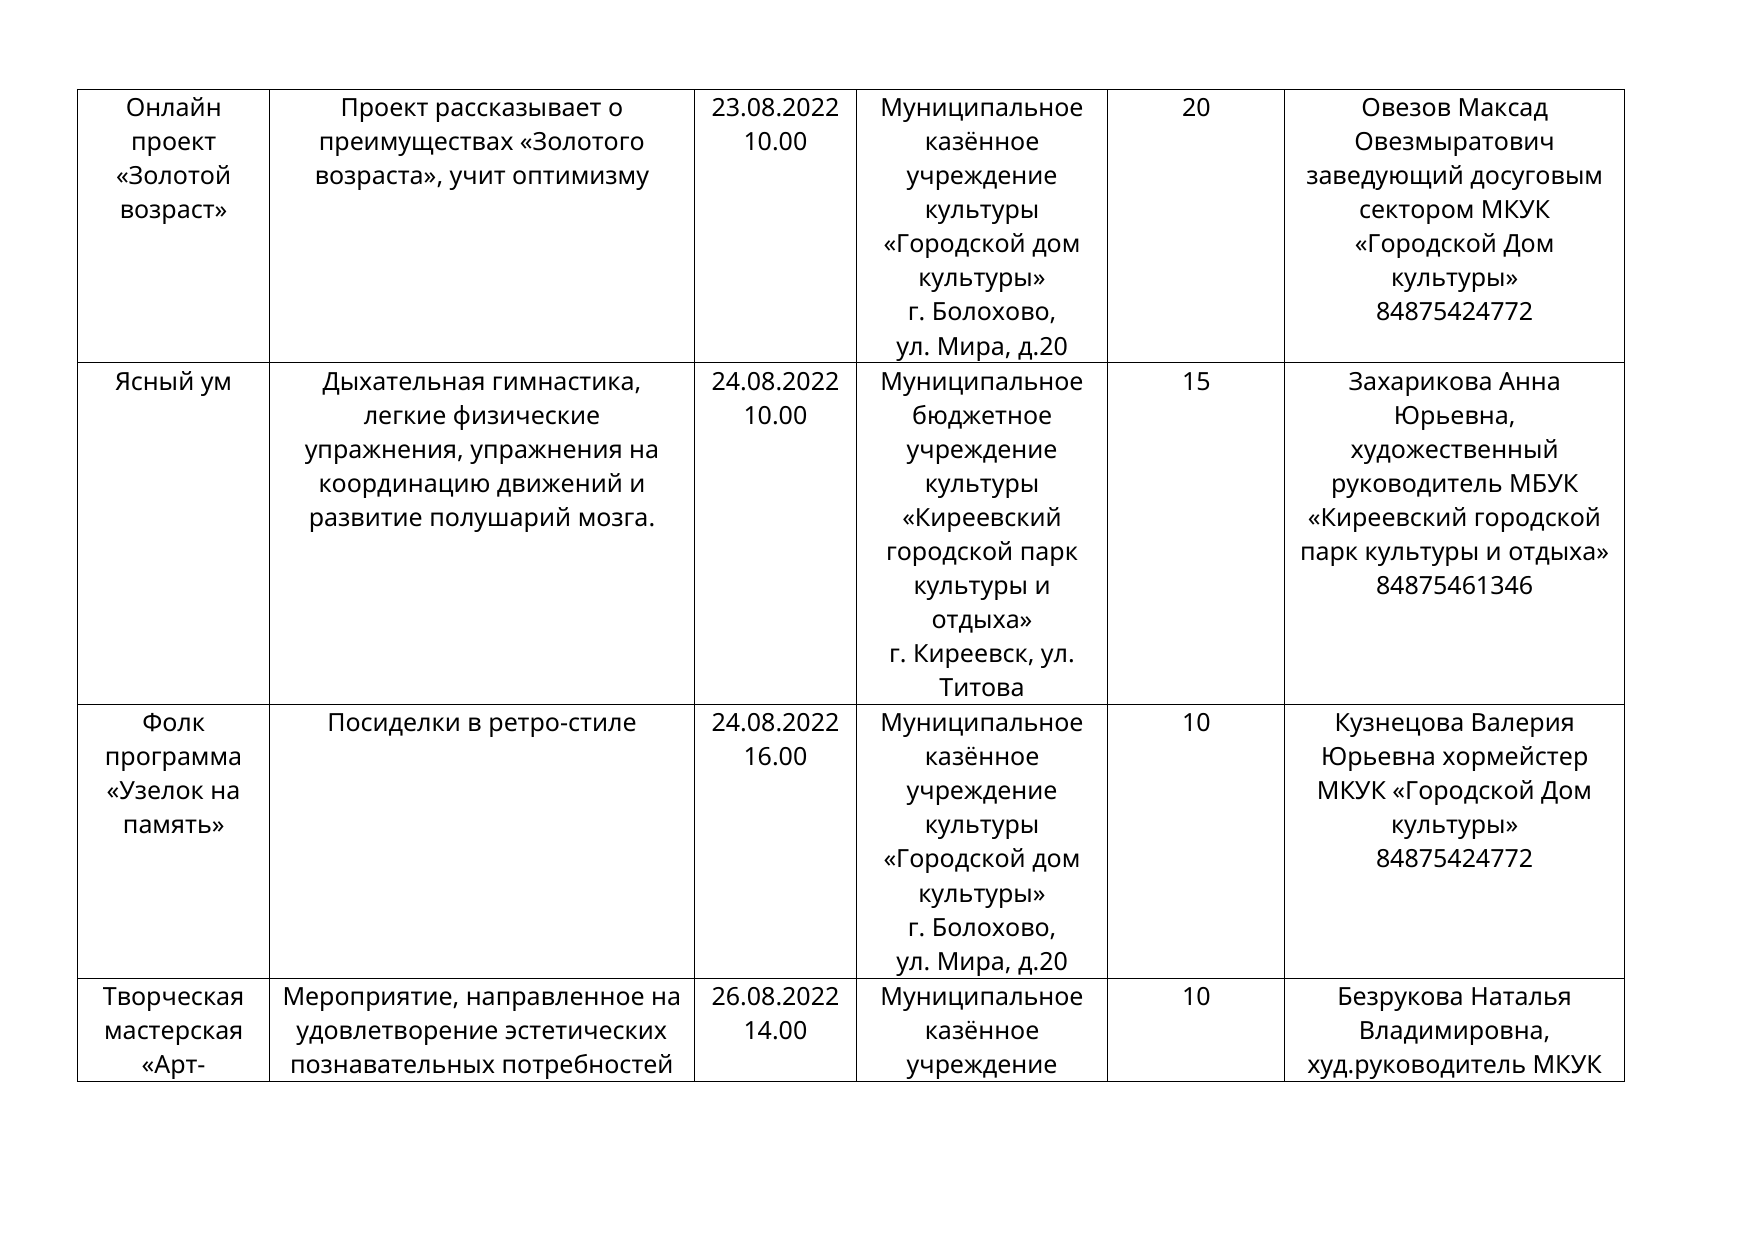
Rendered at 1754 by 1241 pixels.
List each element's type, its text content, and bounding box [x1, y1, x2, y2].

table_cell Дыхательная гимнастика, легкие физические упражнения, упражнения на координацию движений и развитие полушарий мозга. [270, 363, 694, 704]
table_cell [1285, 979, 1624, 1081]
table_cell Ясный ум [78, 363, 269, 704]
table_cell Муниципальное казённое учреждение культуры «Городской дом культуры» г. Болохово, ул. Мира, д.20 [857, 90, 1107, 362]
table_cell 15 [1108, 363, 1284, 704]
table_cell 26.08.2022 14.00 [695, 979, 856, 1081]
table_cell Муниципальное бюджетное учреждение культуры «Киреевский городской парк культуры и отдыха» г. Киреевск, ул. Титова [857, 363, 1107, 704]
table_cell Захарикова Анна Юрьевна, художественный руководитель МБУК «Киреевский городской парк культуры и отдыха» 84875461346 [1285, 363, 1624, 704]
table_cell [857, 979, 1107, 1081]
table_cell 24.08.2022 10.00 [695, 363, 856, 704]
table_cell 10 [1108, 979, 1284, 1081]
table_cell Проект рассказывает о преимуществах «Золотого возраста», учит оптимизму [270, 90, 694, 362]
table_cell Фолк программа «Узелок на память» [78, 705, 269, 977]
table_cell 23.08.2022 10.00 [695, 90, 856, 362]
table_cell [270, 979, 694, 1081]
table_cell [78, 979, 269, 1081]
table_cell Онлайн проект «Золотой возраст» [78, 90, 269, 362]
table_cell Муниципальное казённое учреждение культуры «Городской дом культуры» г. Болохово, ул. Мира, д.20 [857, 705, 1107, 977]
table_cell Овезов Максад Овезмыратович заведующий досуговым сектором МКУК «Городской Дом культуры» 84875424772 [1285, 90, 1624, 362]
table_cell 20 [1108, 90, 1284, 362]
table_cell Посиделки в ретро-стиле [270, 705, 694, 977]
table_cell Кузнецова Валерия Юрьевна хормейстер МКУК «Городской Дом культуры» 84875424772 [1285, 705, 1624, 977]
table_cell 24.08.2022 16.00 [695, 705, 856, 977]
table_cell 10 [1108, 705, 1284, 977]
